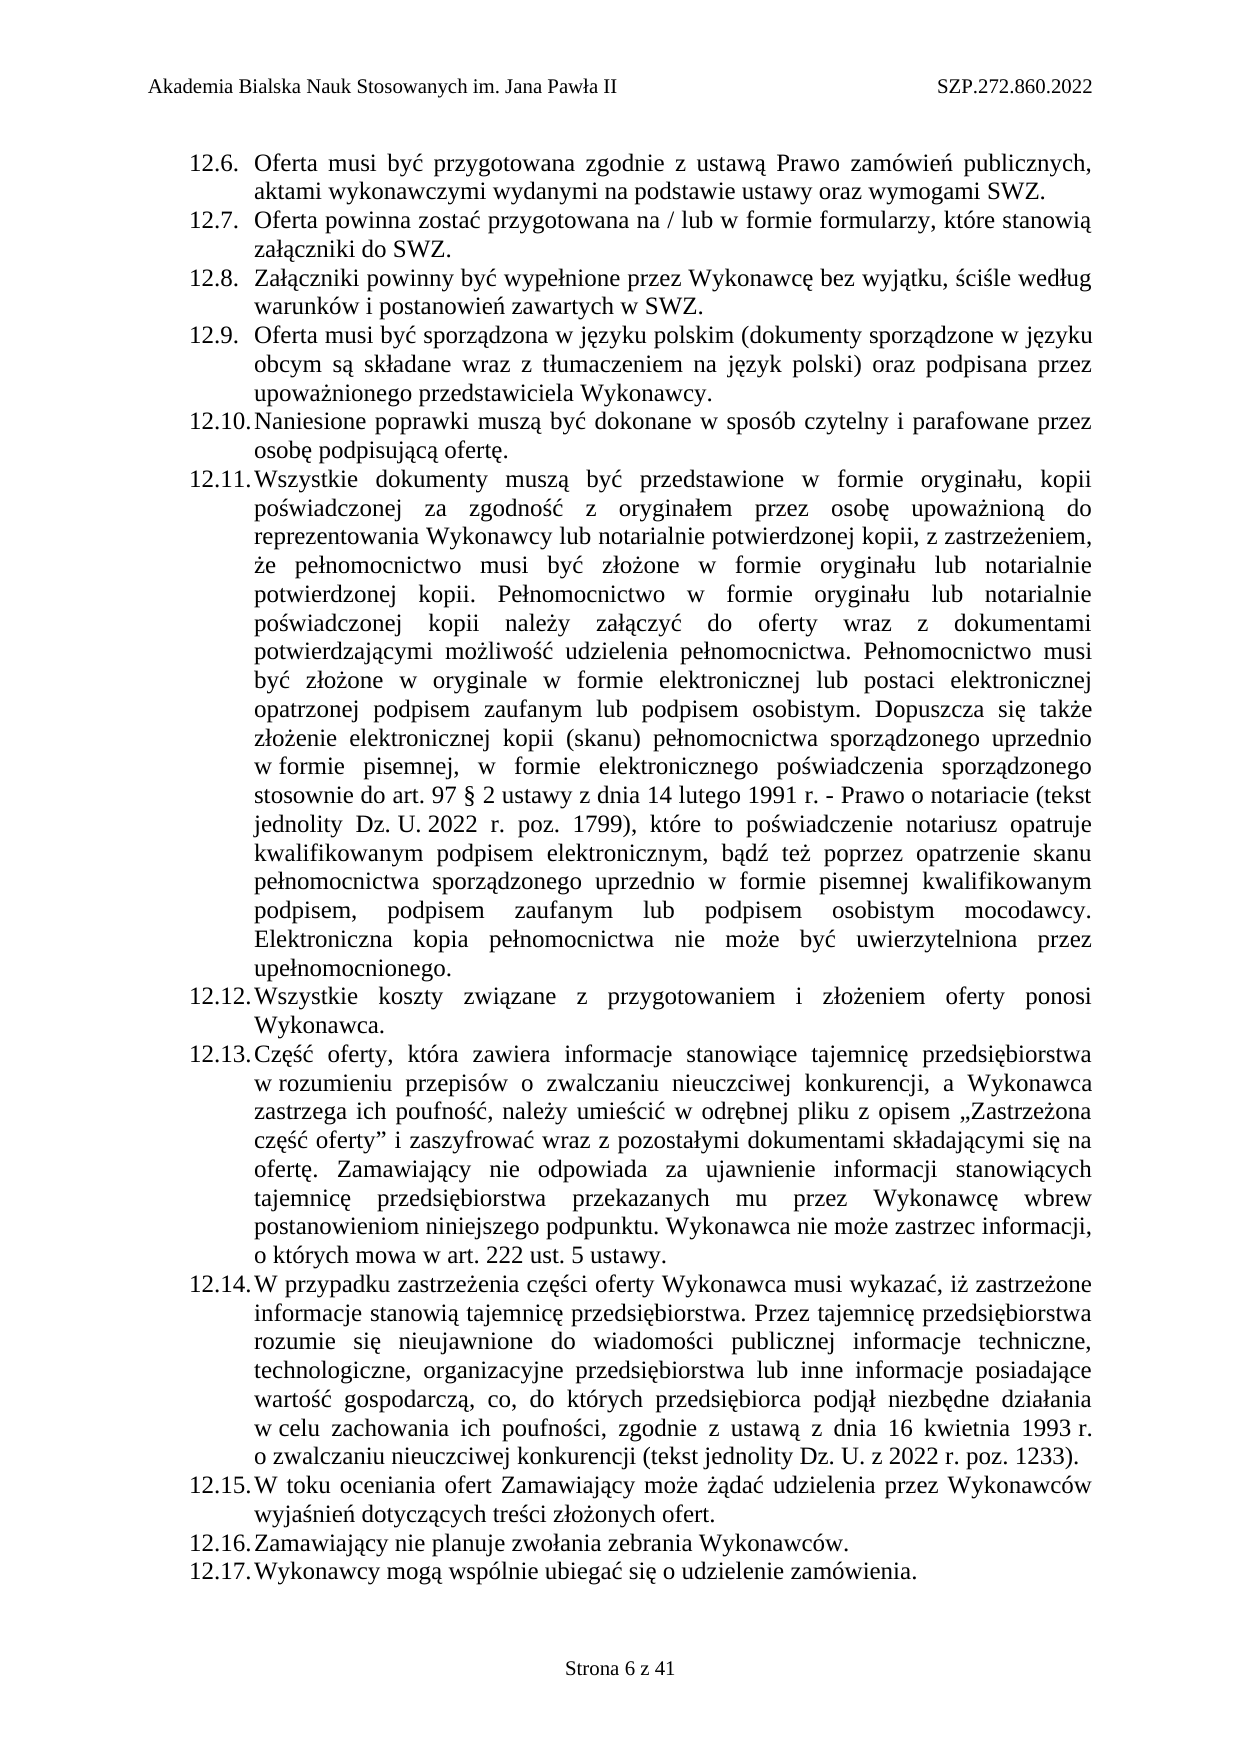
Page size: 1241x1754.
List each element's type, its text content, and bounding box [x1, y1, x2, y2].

list Wykonawcy mogą wspólnie ubiegać się o udzielenie zamówienia. [189, 1556, 1093, 1585]
list Zamawiający nie planuje zwołania zebrania Wykonawców. [189, 1528, 1093, 1556]
list Oferta powinna zostać przygotowana na / lub w formie formularzy, które stanowią załączniki do SWZ. [189, 205, 1093, 263]
list Załączniki powinny być wypełnione przez Wykonawcę bez wyjątku, ściśle według warunków i postanowień zawartych w SWZ. [189, 263, 1093, 320]
list Część oferty, która zawiera informacje stanowiące tajemnicę przedsiębiorstwa w rozumieniu przepisów o zwalczaniu nieuczciwej konkurencji, a Wykonawca zastrzega ich poufność, należy umieścić w odrębnej pliku z opisem „Zastrzeżona część oferty” i zaszyfrować wraz z pozostałymi dokumentami składającymi się na ofertę. Zamawiający nie odpowiada za ujawnienie informacji stanowiących tajemnicę przedsiębiorstwa przekazanych mu przez Wykonawcę wbrew postanowieniom niniejszego podpunktu. Wykonawca nie może zastrzec informacji, o których mowa w art. 222 ust. 5 ustawy. [189, 1039, 1093, 1269]
list Wszystkie koszty związane z przygotowaniem i złożeniem oferty ponosi Wykonawca. [189, 981, 1093, 1039]
list Naniesione poprawki muszą być dokonane w sposób czytelny i parafowane przez osobę podpisującą ofertę. [189, 406, 1093, 464]
list Wszystkie dokumenty muszą być przedstawione w formie oryginału, kopii poświadczonej za zgodność z oryginałem przez osobę upoważnioną do reprezentowania Wykonawcy lub notarialnie potwierdzonej kopii, z zastrzeżeniem, że pełnomocnictwo musi być złożone w formie oryginału lub notarialnie potwierdzonej kopii. Pełnomocnictwo w formie oryginału lub notarialnie poświadczonej kopii należy załączyć do oferty wraz z dokumentami potwierdzającymi możliwość udzielenia pełnomocnictwa. Pełnomocnictwo musi być złożone w oryginale w formie elektronicznej lub postaci elektronicznej opatrzonej podpisem zaufanym lub podpisem osobistym. Dopuszcza się także złożenie elektronicznej kopii (skanu) pełnomocnictwa sporządzonego uprzednio w formie pisemnej, w formie elektronicznego poświadczenia sporządzonego stosownie do art. 97 § 2 ustawy z dnia 14 lutego 1991 r. - Prawo o notariacie (tekst jednolity Dz. U. 2022 r. poz. 1799), które to poświadczenie notariusz opatruje kwalifikowanym podpisem elektronicznym, bądź też poprzez opatrzenie skanu pełnomocnictwa sporządzonego uprzednio w formie pisemnej kwalifikowanym podpisem, podpisem zaufanym lub podpisem osobistym mocodawcy. Elektroniczna kopia pełnomocnictwa nie może być uwierzytelniona przez upełnomocnionego. [189, 464, 1093, 981]
list Oferta musi być sporządzona w języku polskim (dokumenty sporządzone w języku obcym są składane wraz z tłumaczeniem na język polski) oraz podpisana przez upoważnionego przedstawiciela Wykonawcy. [189, 320, 1093, 406]
list Oferta musi być przygotowana zgodnie z ustawą Prawo zamówień publicznych, aktami wykonawczymi wydanymi na podstawie ustawy oraz wymogami SWZ. [189, 148, 1093, 205]
list W przypadku zastrzeżenia części oferty Wykonawca musi wykazać, iż zastrzeżone informacje stanowią tajemnicę przedsiębiorstwa. Przez tajemnicę przedsiębiorstwa rozumie się nieujawnione do wiadomości publicznej informacje techniczne, technologiczne, organizacyjne przedsiębiorstwa lub inne informacje posiadające wartość gospodarczą, co, do których przedsiębiorca podjął niezbędne działania w celu zachowania ich poufności, zgodnie z ustawą z dnia 16 kwietnia 1993 r. o zwalczaniu nieuczciwej konkurencji (tekst jednolity Dz. U. z 2022 r. poz. 1233). [189, 1269, 1093, 1470]
list W toku oceniania ofert Zamawiający może żądać udzielenia przez Wykonawców wyjaśnień dotyczących treści złożonych ofert. [189, 1470, 1093, 1528]
